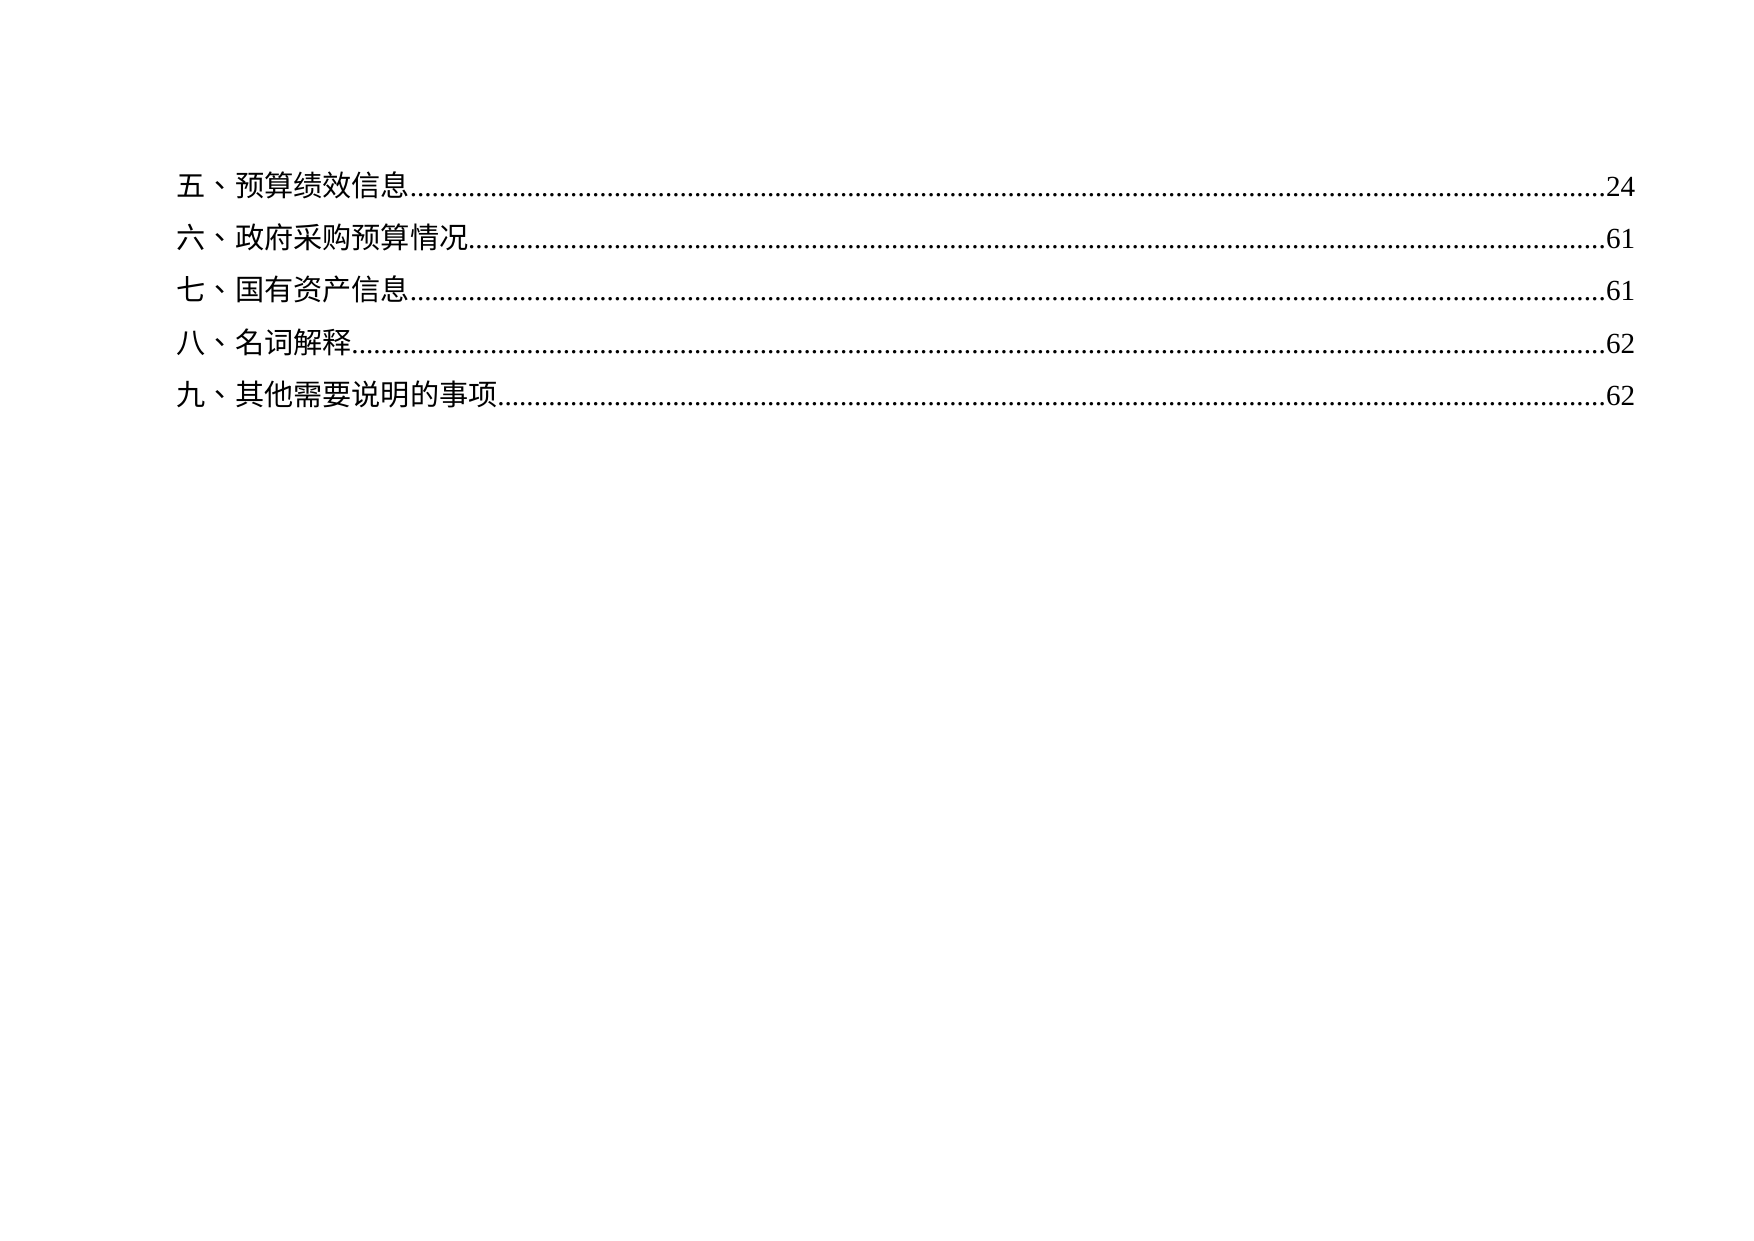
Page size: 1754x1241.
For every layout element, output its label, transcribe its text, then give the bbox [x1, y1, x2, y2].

text 五、预算绩效信息 24 [118, 165, 1636, 205]
text 九、其他需要说明的事项 62 [118, 374, 1636, 414]
text 八、名词解释 62 [118, 322, 1636, 362]
text 七、国有资产信息 61 [118, 270, 1636, 309]
text 六、政府采购预算情况 61 [118, 217, 1636, 257]
